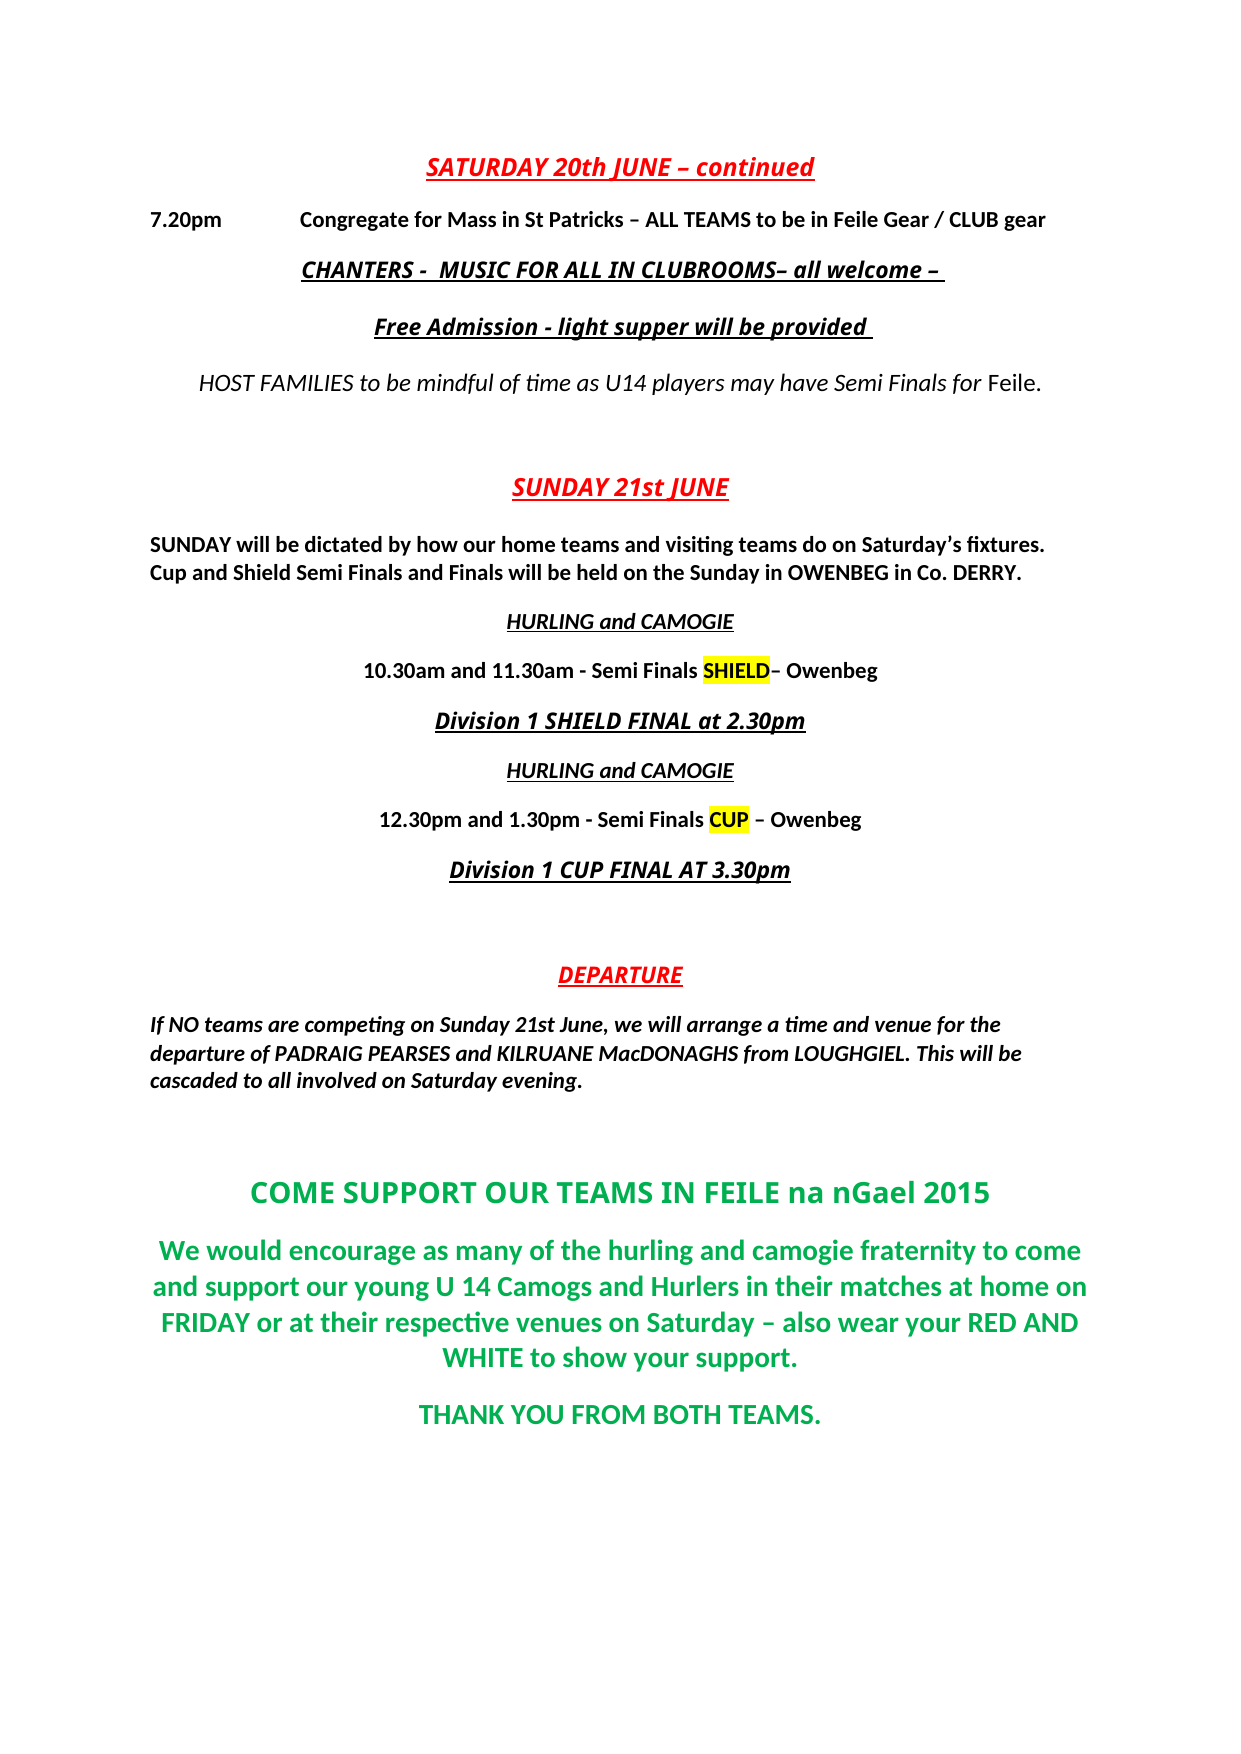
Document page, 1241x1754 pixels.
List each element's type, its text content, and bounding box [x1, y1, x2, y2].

text 12.30pm and 1.30pm - Semi Finals CUP – Owenbeg [150, 806, 709, 833]
text SUNDAY will be dictated by how our home teams and visiting teams do on Saturday’s fixtures. Cup and Shield Semi Finals and Finals will be held on the Sunday in OWENBEG in Co. DERRY. [150, 530, 1090, 586]
text 10.30am and 11.30am - Semi Finals SHIELD– Owenbeg [770, 656, 1090, 684]
text CHANTERS - MUSIC FOR ALL IN CLUBROOMS– all welcome – [150, 254, 1090, 285]
text HOST FAMILIES to be mindful of time as U14 players may have Semi Finals for Feile. [150, 367, 1090, 398]
text THANK YOU FROM BOTH TEAMS. [150, 1396, 1090, 1431]
text Division 1 SHIELD FINAL at 2.30pm [150, 704, 1090, 736]
text We would encourage as many of the hurling and camogie fraternity to come and support our young U 14 Camogs and Hurlers in their matches at home on FRIDAY or at their respective venues on Saturday – also wear your RED AND WHITE to show your support. [150, 1232, 1090, 1375]
text If NO teams are competing on Sunday 21st June, we will arrange a time and venue for the departure of PADRAIG PEARSES and KILRUANE MacDONAGHS from LOUGHGIEL. This will be cascaded to all involved on Saturday evening. [150, 1011, 1090, 1095]
text 10.30am and 11.30am - Semi Finals SHIELD– Owenbeg [150, 656, 703, 684]
text DEPARTURE [150, 958, 1090, 990]
text Division 1 CUP FINAL AT 3.30pm [150, 854, 1090, 886]
text Free Admission - light supper will be provided [150, 311, 1090, 342]
text 12.30pm and 1.30pm - Semi Finals CUP – Owenbeg [749, 806, 1090, 833]
text 7.20pm Congregate for Mass in St Patricks – ALL TEAMS to be in Feile Gear / CLUB gear [150, 205, 1090, 233]
text COME SUPPORT OUR TEAMS IN FEILE na nGael 2015 [150, 1172, 1090, 1212]
text SATURDAY 20th JUNE – continued [150, 150, 1090, 184]
text HURLING and CAMOGIE [150, 607, 1090, 635]
text HURLING and CAMOGIE [150, 757, 1090, 785]
text SUNDAY 21st JUNE [150, 470, 1090, 504]
